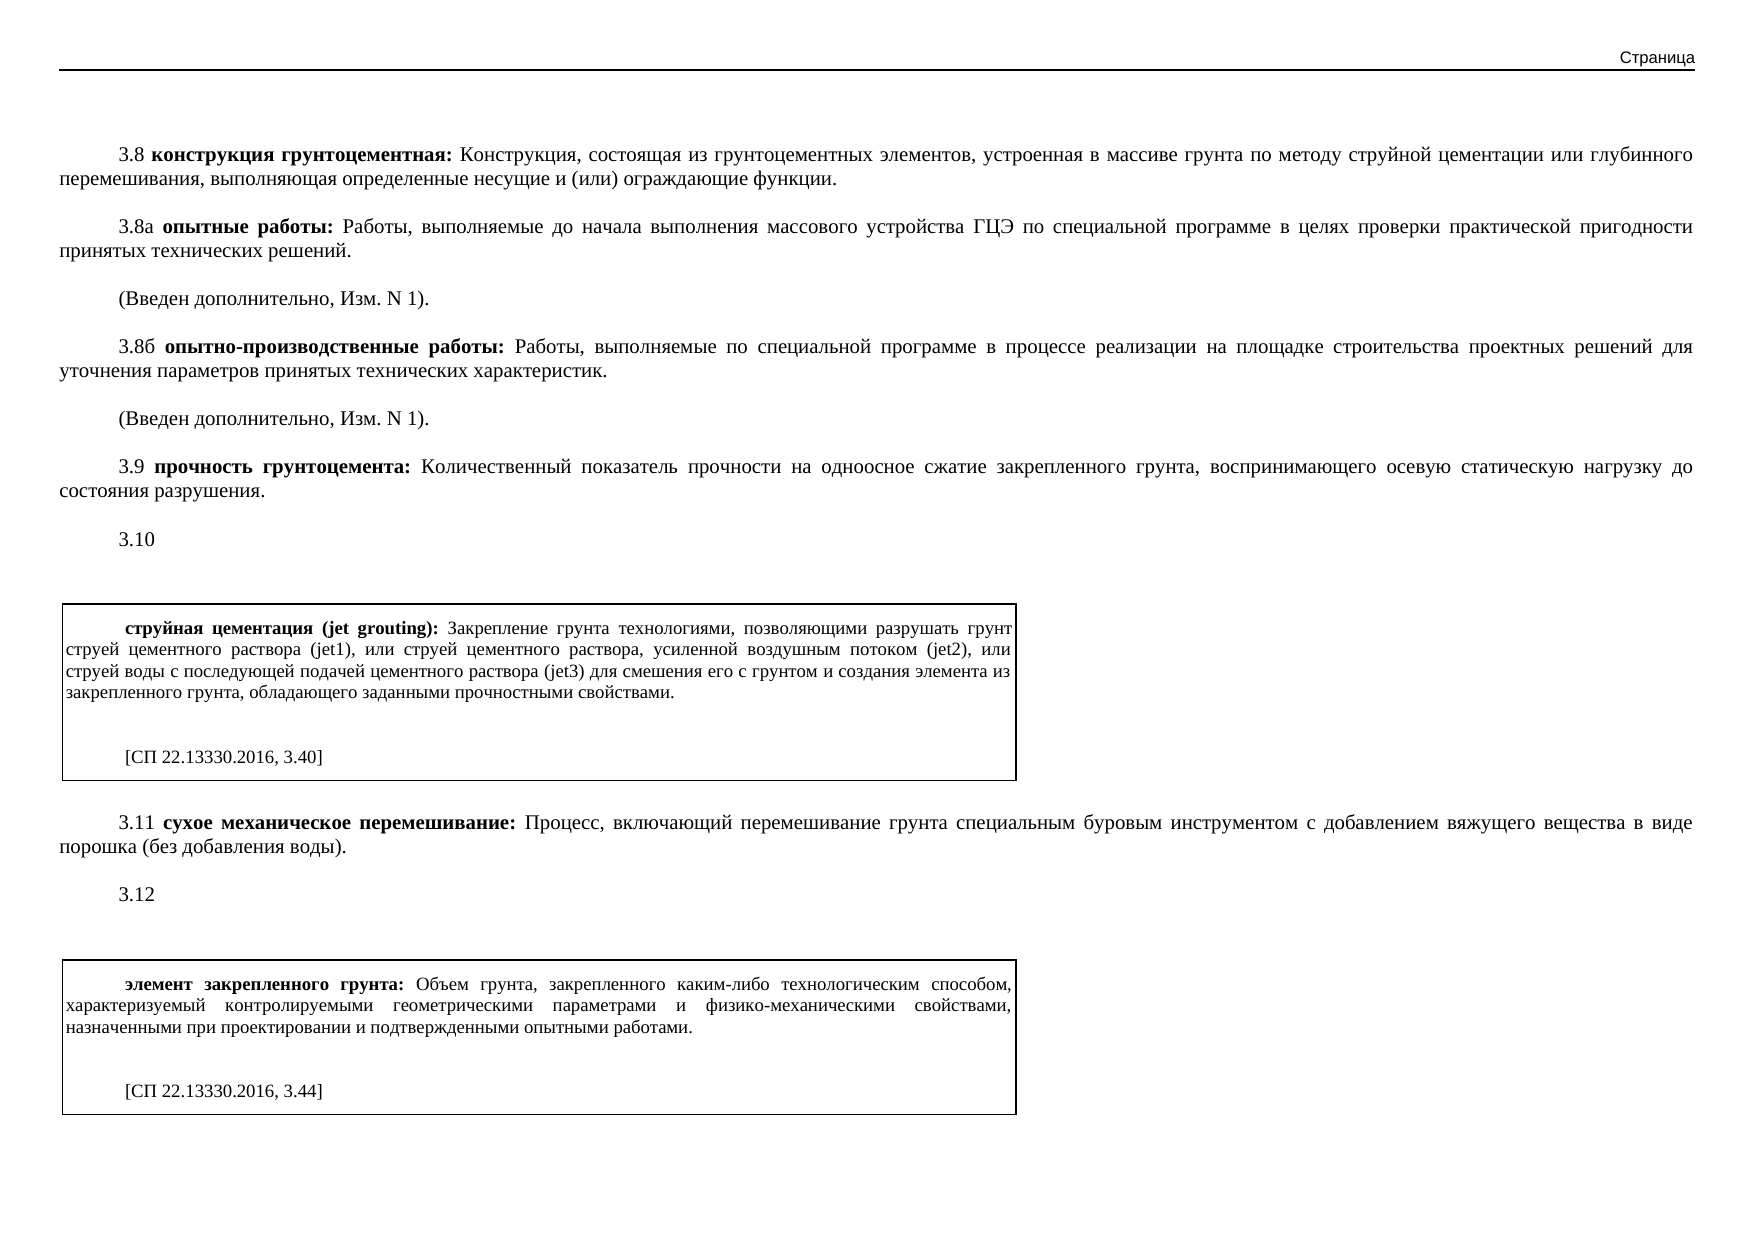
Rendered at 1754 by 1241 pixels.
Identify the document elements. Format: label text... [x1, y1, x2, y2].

text 3.10 [59, 526, 1695, 551]
text 3.11 сухое механическое перемешивание: Процесс, включающий перемешивание грунта специальным буровым инструментом с добавлением вяжущего вещества в виде порошка (без добавления воды). [59, 810, 1695, 858]
text 3.8 конструкция грунтоцементная: Конструкция, состоящая из грунтоцементных элементов, устроенная в массиве грунта по методу струйной цементации или глубинного перемешивания, выполняющая определенные несущие и (или) ограждающие функции. [59, 141, 1695, 189]
text 3.12 [59, 882, 1695, 906]
table_header струйная цементация (jet grouting): Закрепление грунта технологиями, позволяющими разрушать грунт струей цементного раствора (jet1), или струей цементного раствора, усиленной воздушным потоком (jet2), или струей воды с последующей подачей цементного раствора (jet3) для смешения его с грунтом и создания элемента из закрепленного грунта, обладающего заданными прочностными свойствами. [СП 22.13330.2016, 3.40] [63, 605, 1015, 779]
text 3.8а опытные работы: Работы, выполняемые до начала выполнения массового устройства ГЦЭ по специальной программе в целях проверки практической пригодности принятых технических решений. [59, 214, 1695, 262]
text (Введен дополнительно, Изм. N 1). [59, 286, 1695, 310]
text (Введен дополнительно, Изм. N 1). [59, 406, 1695, 430]
text 3.8б опытно-производственные работы: Работы, выполняемые по специальной программе в процессе реализации на площадке строительства проектных решений для уточнения параметров принятых технических характеристик. [59, 334, 1695, 382]
table_header элемент закрепленного грунта: Объем грунта, закрепленного каким-либо технологическим способом, характеризуемый контролируемыми геометрическими параметрами и физико-механическими свойствами, назначенными при проектировании и подтвержденными опытными работами. [СП 22.13330.2016, 3.44] [63, 961, 1015, 1114]
text 3.9 прочность грунтоцемента: Количественный показатель прочности на одноосное сжатие закрепленного грунта, воспринимающего осевую статическую нагрузку до состояния разрушения. [59, 454, 1695, 502]
